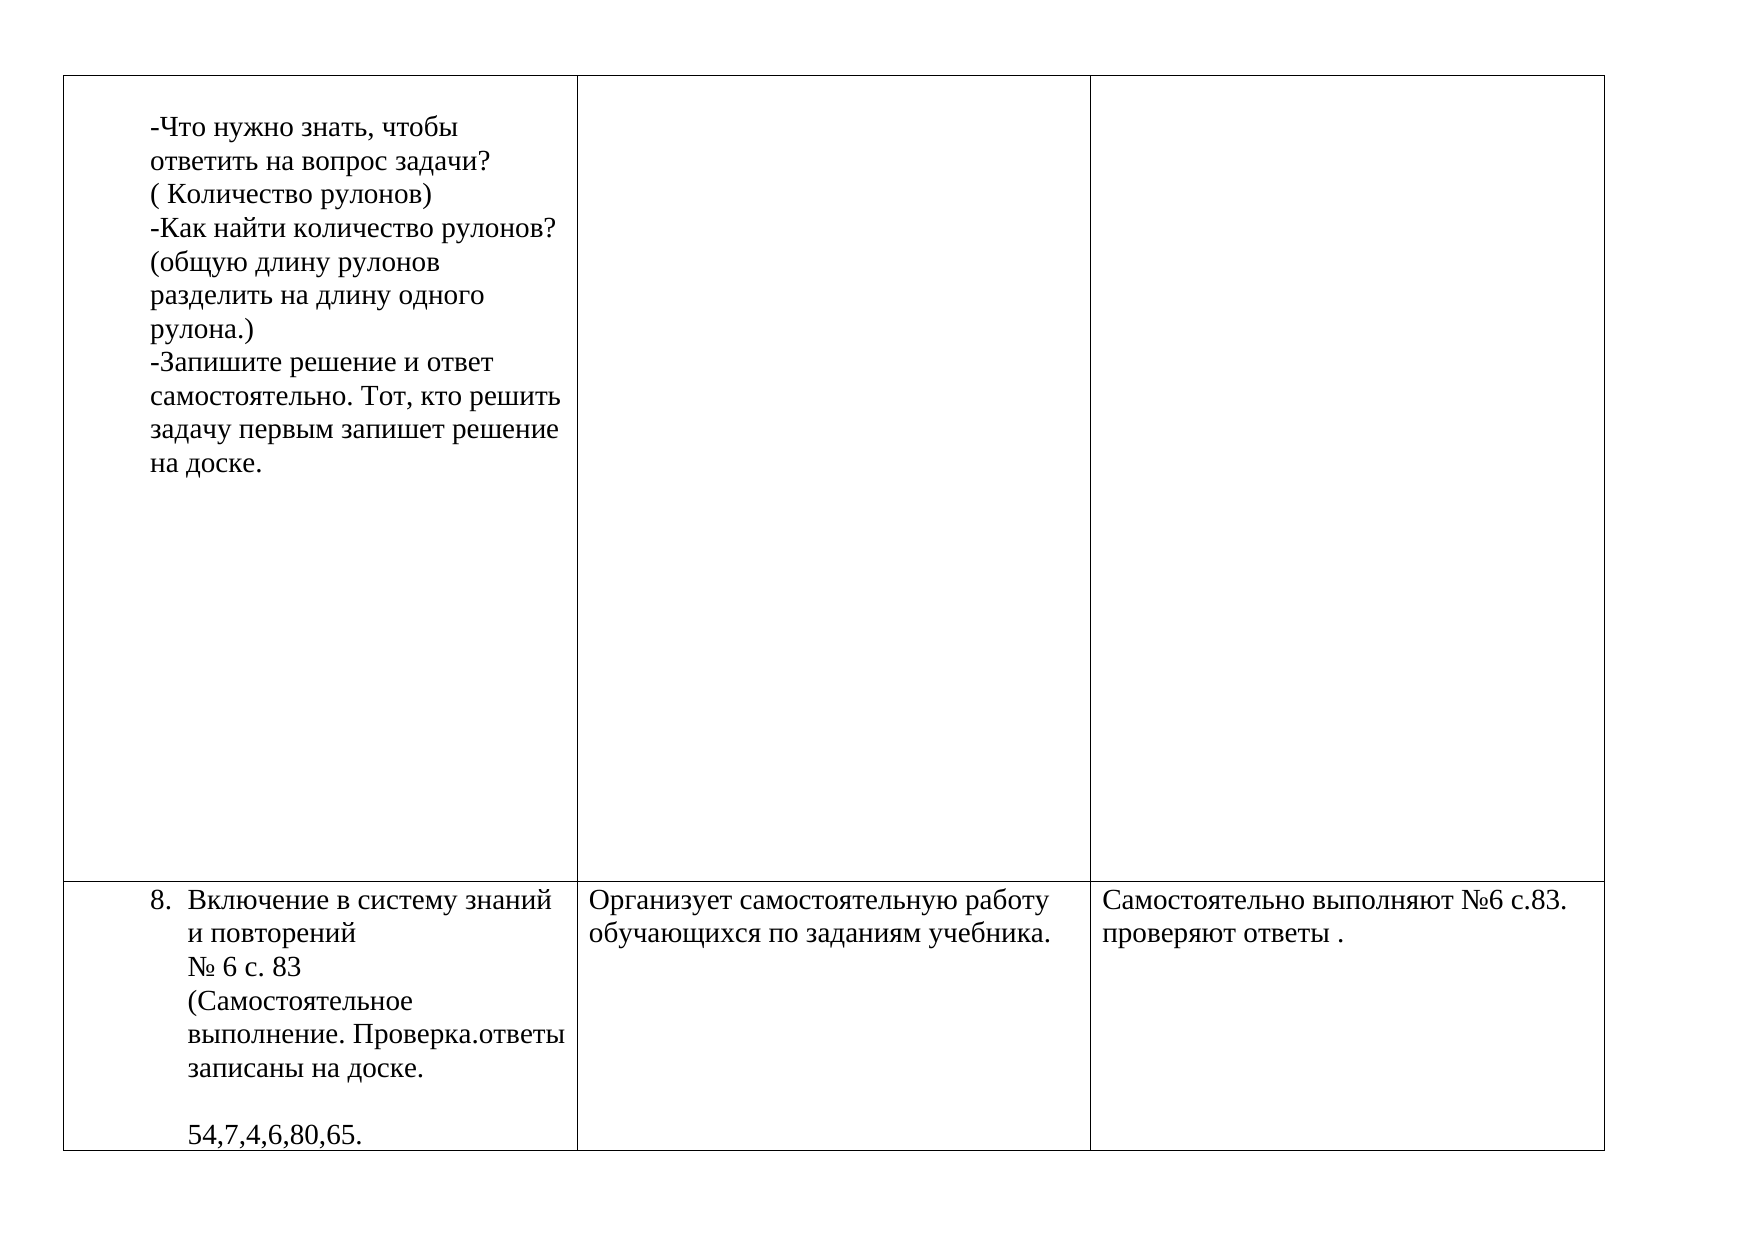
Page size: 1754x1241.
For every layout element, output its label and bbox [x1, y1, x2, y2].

table_cell [578, 882, 1090, 1150]
table_cell [64, 882, 577, 1150]
table_cell [1091, 76, 1604, 881]
table_cell [578, 76, 1090, 881]
table_cell [1091, 882, 1604, 1150]
table_cell [64, 76, 577, 881]
